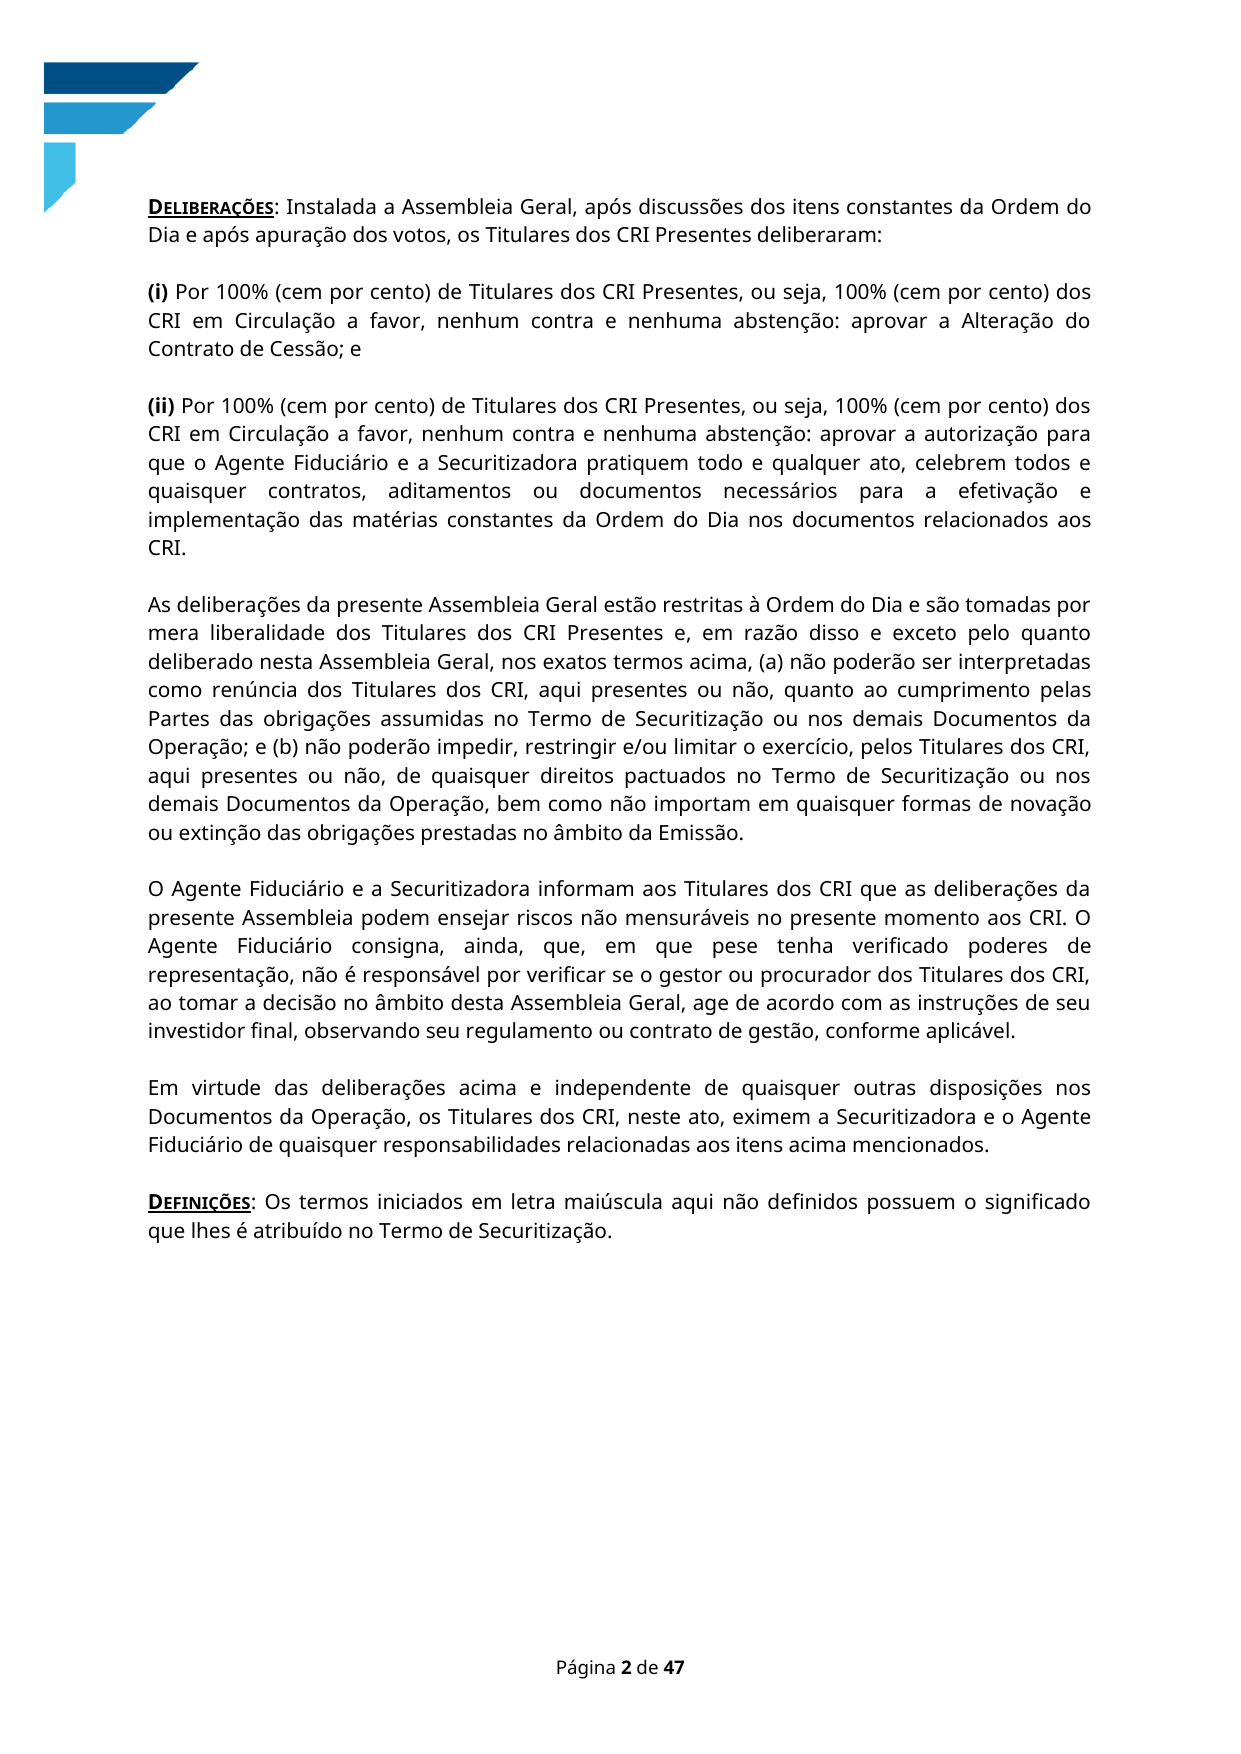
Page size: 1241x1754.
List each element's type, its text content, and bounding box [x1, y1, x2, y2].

text Definições: Os termos iniciados em letra maiúscula aqui não definidos possuem o significado que lhes é atribuído no Termo de Securitização. [148, 1187, 1092, 1244]
text Deliberações: Instalada a Assembleia Geral, após discussões dos itens constantes da Ordem do Dia e após apuração dos votos, os Titulares dos CRI Presentes deliberaram: [148, 192, 1092, 249]
picture [25, 31, 212, 227]
text Em virtude das deliberações acima e independente de quaisquer outras disposições nos Documentos da Operação, os Titulares dos CRI, neste ato, eximem a Securitizadora e o Agente Fiduciário de quaisquer responsabilidades relacionadas aos itens acima mencionados. [148, 1073, 1092, 1159]
text As deliberações da presente Assembleia Geral estão restritas à Ordem do Dia e são tomadas por mera liberalidade dos Titulares dos CRI Presentes e, em razão disso e exceto pelo quanto deliberado nesta Assembleia Geral, nos exatos termos acima, (a) não poderão ser interpretadas como renúncia dos Titulares dos CRI, aqui presentes ou não, quanto ao cumprimento pelas Partes das obrigações assumidas no Termo de Securitização ou nos demais Documentos da Operação; e (b) não poderão impedir, restringir e/ou limitar o exercício, pelos Titulares dos CRI, aqui presentes ou não, de quaisquer direitos pactuados no Termo de Securitização ou nos demais Documentos da Operação, bem como não importam em quaisquer formas de novação ou extinção das obrigações prestadas no âmbito da Emissão. [148, 590, 1092, 846]
text (ii) Por 100% (cem por cento) de Titulares dos CRI Presentes, ou seja, 100% (cem por cento) dos CRI em Circulação a favor, nenhum contra e nenhuma abstenção: aprovar a autorização para que o Agente Fiduciário e a Securitizadora pratiquem todo e qualquer ato, celebrem todos e quaisquer contratos, aditamentos ou documentos necessários para a efetivação e implementação das matérias constantes da Ordem do Dia nos documentos relacionados aos CRI. [148, 391, 1092, 562]
text (i) Por 100% (cem por cento) de Titulares dos CRI Presentes, ou seja, 100% (cem por cento) dos CRI em Circulação a favor, nenhum contra e nenhuma abstenção: aprovar a Alteração do Contrato de Cessão; e [148, 277, 1092, 363]
text O Agente Fiduciário e a Securitizadora informam aos Titulares dos CRI que as deliberações da presente Assembleia podem ensejar riscos não mensuráveis no presente momento aos CRI. O Agente Fiduciário consigna, ainda, que, em que pese tenha verificado poderes de representação, não é responsável por verificar se o gestor ou procurador dos Titulares dos CRI, ao tomar a decisão no âmbito desta Assembleia Geral, age de acordo com as instruções de seu investidor final, observando seu regulamento ou contrato de gestão, conforme aplicável. [148, 874, 1092, 1045]
